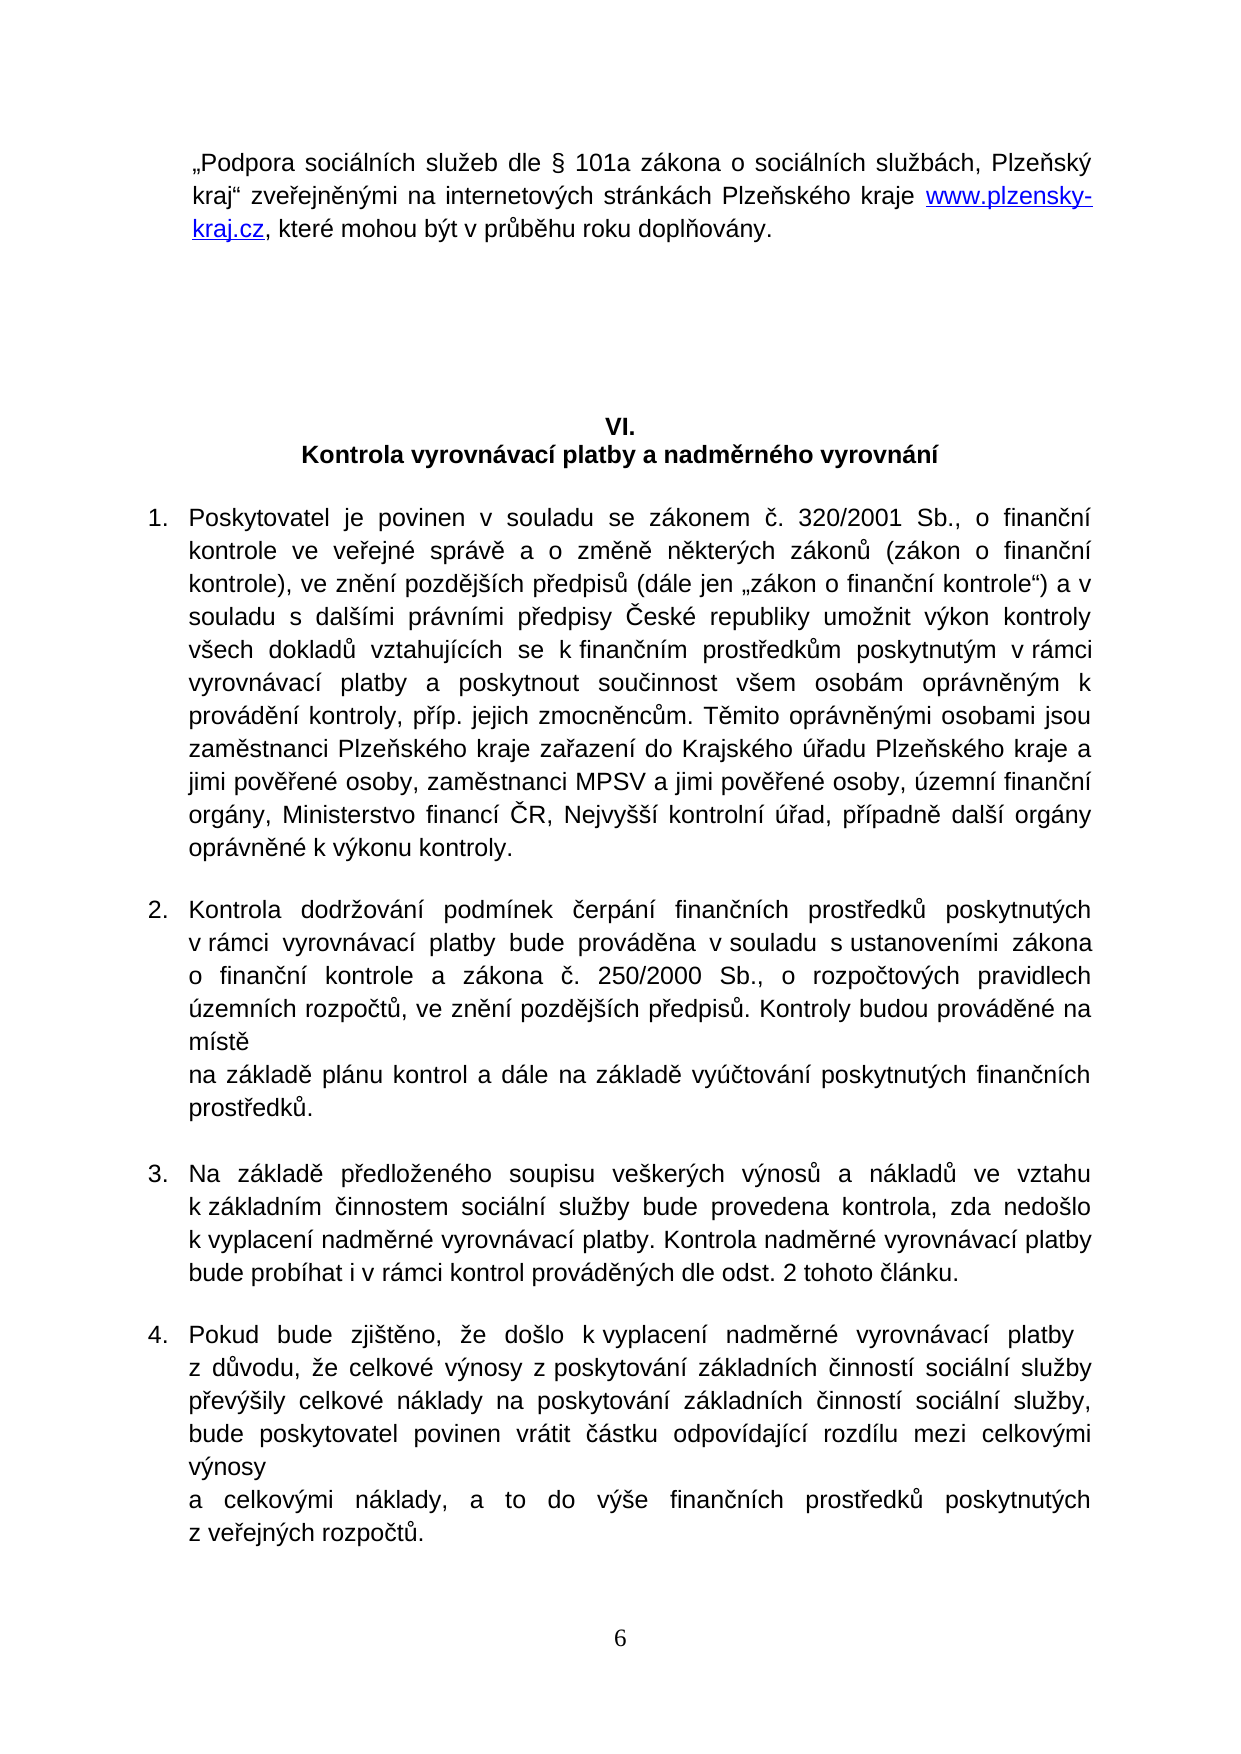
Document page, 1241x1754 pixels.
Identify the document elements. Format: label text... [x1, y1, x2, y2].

list Kontrola dodržování podmínek čerpání finančních prostředků poskytnutých v rámci vyrovnávací platby bude prováděna v souladu s ustanoveními zákona o finanční kontrole a zákona č. 250/2000 Sb., o rozpočtových pravidlech územních rozpočtů, ve znění pozdějších předpisů. Kontroly budou prováděné na místě na základě plánu kontrol a dále na základě vyúčtování poskytnutých finančních prostředků. [148, 895, 1093, 1122]
list Pokud bude zjištěno, že došlo k vyplacení nadměrné vyrovnávací platby z důvodu, že celkové výnosy z poskytování základních činností sociální služby převýšily celkové náklady na poskytování základních činností sociální služby, bude poskytovatel povinen vrátit částku odpovídající rozdílu mezi celkovými výnosy a celkovými náklady, a to do výše finančních prostředků poskytnutých z veřejných rozpočtů. [148, 1320, 1093, 1547]
text Kontrola vyrovnávací platby a nadměrného vyrovnání [148, 441, 1093, 469]
text VI. [148, 412, 1093, 441]
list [147, 148, 1093, 242]
list Poskytovatel je povinen v souladu se zákonem č. 320/2001 Sb., o finanční kontrole ve veřejné správě a o změně některých zákonů (zákon o finanční kontrole), ve znění pozdějších předpisů (dále jen „zákon o finanční kontrole“) a v souladu s dalšími právními předpisy České republiky umožnit výkon kontroly všech dokladů vztahujících se k finančním prostředkům poskytnutým v rámci vyrovnávací platby a poskytnout součinnost všem osobám oprávněným k provádění kontroly, příp. jejich zmocněncům. Těmito oprávněnými osobami jsou zaměstnanci Plzeňského kraje zařazení do Krajského úřadu Plzeňského kraje a jimi pověřené osoby, zaměstnanci MPSV a jimi pověřené osoby, územní finanční orgány, Ministerstvo financí ČR, Nejvyšší kontrolní úřad, případně další orgány oprávněné k výkonu kontroly. [148, 503, 1093, 862]
list Na základě předloženého soupisu veškerých výnosů a nákladů ve vztahu k základním činnostem sociální služby bude provedena kontrola, zda nedošlo k vyplacení nadměrné vyrovnávací platby. Kontrola nadměrné vyrovnávací platby bude probíhat i v rámci kontrol prováděných dle odst. 2 tohoto článku. [148, 1159, 1093, 1287]
